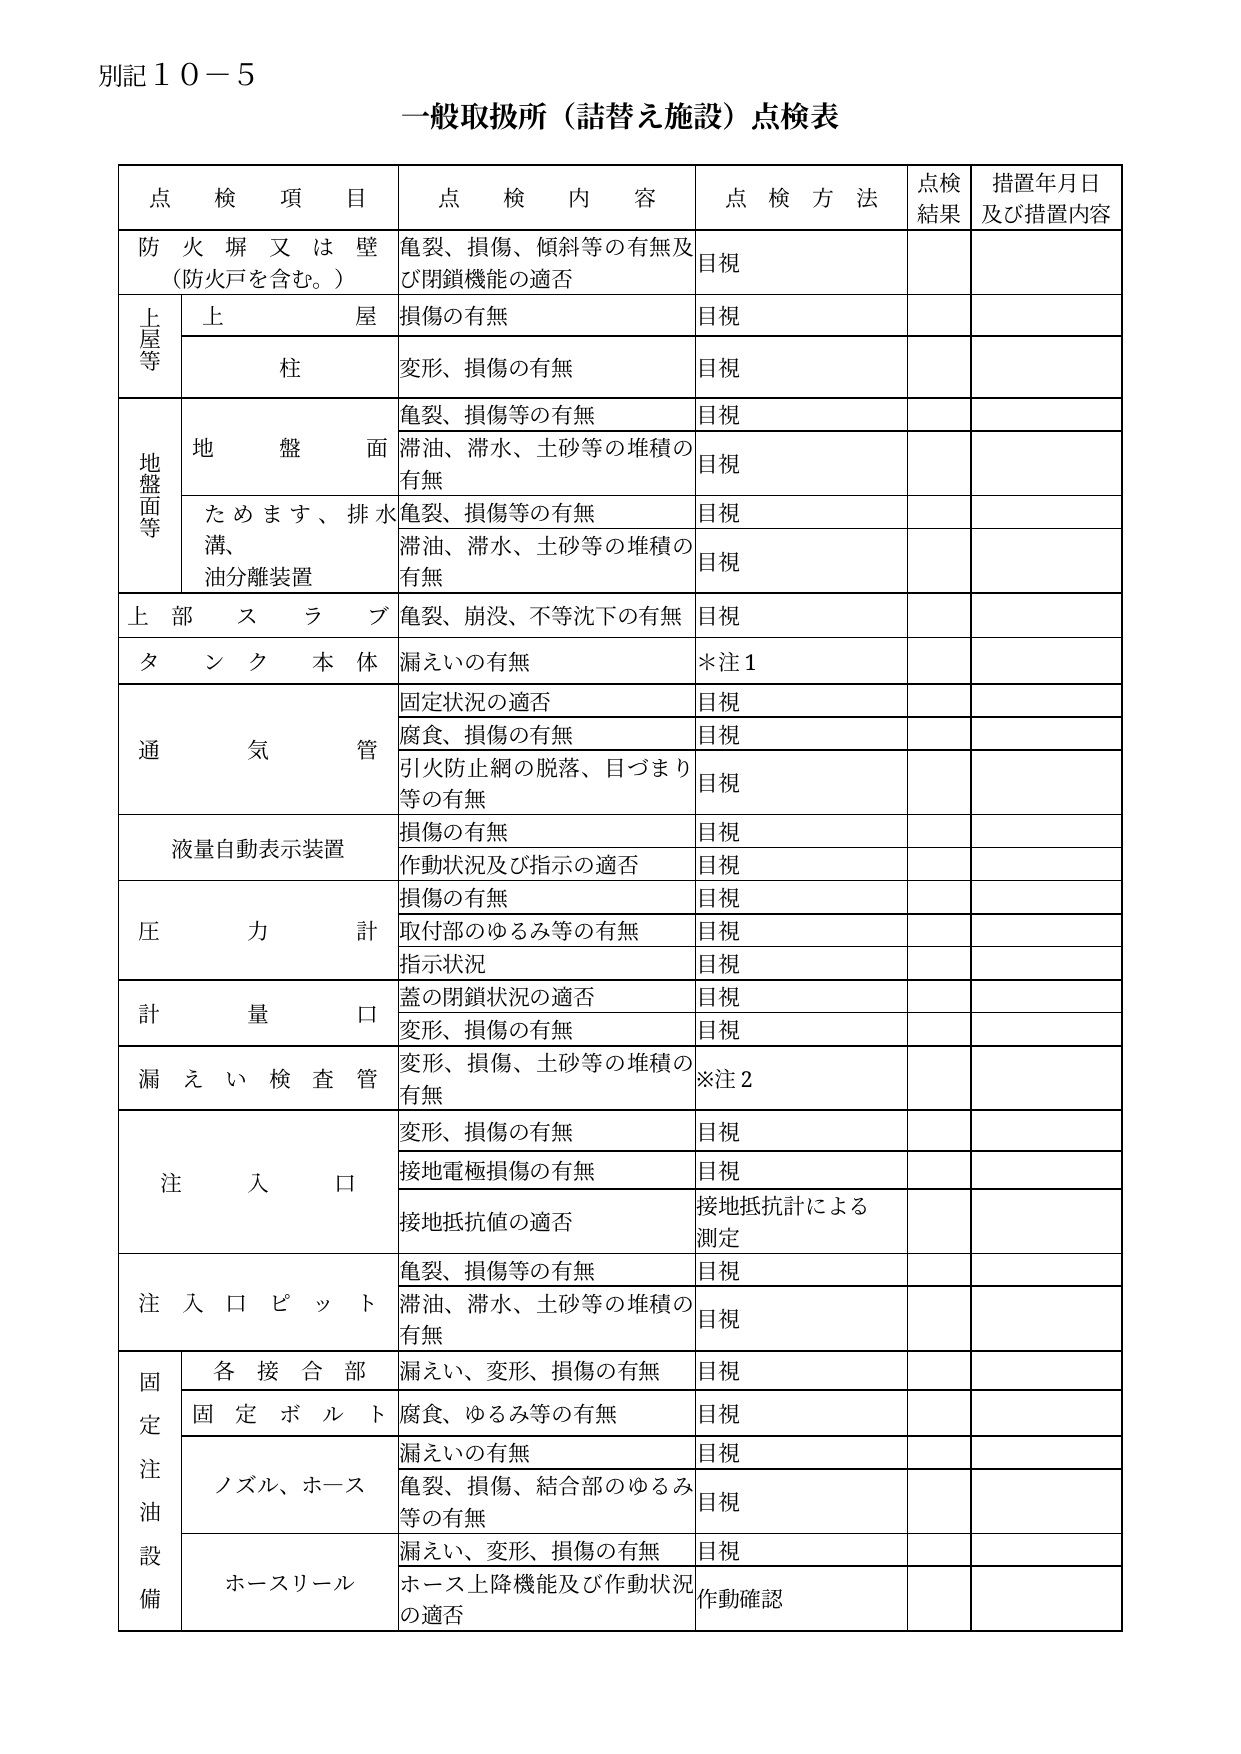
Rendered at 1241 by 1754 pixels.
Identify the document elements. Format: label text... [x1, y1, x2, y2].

table_cell [972, 1470, 1121, 1532]
table_cell 蓋の閉鎖状況の適否 [399, 981, 695, 1012]
table_cell 上 屋 [182, 295, 398, 335]
table_cell 漏えいの有無 [399, 1437, 695, 1468]
table_cell [972, 1047, 1121, 1109]
table_cell [908, 1152, 970, 1188]
table_cell 漏えい、変形、損傷の有無 [399, 1352, 695, 1389]
table_cell 変形、損傷の有無 [399, 1013, 695, 1045]
table_cell [908, 1111, 970, 1150]
table_cell [972, 947, 1121, 979]
table_cell [908, 815, 970, 847]
table_header 点 検 内 容 [399, 166, 695, 229]
table_cell [972, 432, 1121, 494]
table_cell [908, 337, 970, 397]
table_cell 目視 [696, 1111, 907, 1150]
table_cell 漏 え い 検 査 管 [119, 1047, 398, 1109]
table_cell 目視 [696, 815, 907, 847]
table_cell ＊注1 [696, 638, 907, 683]
table_cell [908, 848, 970, 880]
table_cell [972, 496, 1121, 528]
table_cell [908, 432, 970, 494]
table_cell ノズル、ホ―ス [182, 1437, 398, 1532]
table_cell 注 入 口 ピ ッ ト [119, 1254, 398, 1350]
table_header 措置年月日 及び措置内容 [972, 166, 1121, 229]
table_cell [908, 1047, 970, 1109]
table_cell 固定状況の適否 [399, 685, 695, 716]
table_cell [908, 915, 970, 946]
table_cell 目視 [696, 751, 907, 814]
table_cell 亀裂、損傷等の有無 [399, 399, 695, 430]
table_cell 目視 [696, 1152, 907, 1188]
table_cell 目視 [696, 1254, 907, 1285]
table_cell [972, 529, 1121, 592]
table_cell 各 接 合 部 [182, 1352, 398, 1389]
table_cell [908, 1534, 970, 1565]
table_cell [972, 718, 1121, 749]
table_cell 滞油、滞水、土砂等の堆積の有無 [399, 432, 695, 494]
table_cell 亀裂、損傷等の有無 [399, 496, 695, 528]
table_cell [972, 594, 1121, 637]
table_cell ホース上降機能及び作動状況の適否 [399, 1567, 695, 1630]
table_cell 目視 [696, 915, 907, 946]
table_cell [908, 981, 970, 1012]
table_cell [972, 1254, 1121, 1285]
table_cell [972, 337, 1121, 397]
table_cell 目視 [696, 1437, 907, 1468]
table_cell 作動状況及び指示の適否 [399, 848, 695, 880]
text 別記１０－５ [52, 52, 1188, 94]
table_cell [972, 1152, 1121, 1188]
table_cell [908, 638, 970, 683]
table_cell [972, 295, 1121, 335]
table_cell [972, 1013, 1121, 1045]
table_header 点検 結果 [908, 166, 970, 229]
table_cell 目視 [696, 432, 907, 494]
table_cell 固 定 注 油 設 備 [119, 1352, 181, 1630]
table_cell 作動確認 [696, 1567, 907, 1630]
table_cell [972, 1111, 1121, 1150]
table_cell 圧 力 計 [119, 881, 398, 979]
table_cell [972, 1437, 1121, 1468]
table_cell 目視 [696, 231, 907, 293]
table_cell [908, 947, 970, 979]
table_cell [908, 295, 970, 335]
table_cell [972, 1352, 1121, 1389]
table_cell 地 盤 面 [182, 399, 398, 494]
table_cell [908, 496, 970, 528]
table_cell [908, 594, 970, 637]
table_cell [972, 751, 1121, 814]
table_cell 接地電極損傷の有無 [399, 1152, 695, 1188]
table_cell 亀裂、損傷等の有無 [399, 1254, 695, 1285]
table_cell [972, 848, 1121, 880]
table_cell 注 入 口 [119, 1111, 398, 1252]
table_cell 目視 [696, 947, 907, 979]
table_cell [972, 1534, 1121, 1565]
table_cell 腐食、ゆるみ等の有無 [399, 1391, 695, 1435]
table_cell 目視 [696, 529, 907, 592]
table_cell 目視 [696, 496, 907, 528]
table_cell 目視 [696, 1287, 907, 1350]
table_cell [972, 1567, 1121, 1630]
table_cell ためます、排水溝、 油分離装置 [182, 496, 398, 592]
table_cell [908, 1013, 970, 1045]
table_cell 変形、損傷の有無 [399, 1111, 695, 1150]
table_cell [972, 881, 1121, 913]
table_cell 変形、損傷の有無 [399, 337, 695, 397]
text 一般取扱所（詰替え施設）点検表 [52, 94, 1188, 136]
table_cell 地盤面等 [119, 399, 181, 592]
table_cell 目視 [696, 1352, 907, 1389]
table_cell 亀裂、損傷、傾斜等の有無及び閉鎖機能の適否 [399, 231, 695, 293]
table_cell 目視 [696, 685, 907, 716]
table_cell [908, 718, 970, 749]
table_header 点 検 方 法 [696, 166, 907, 229]
table_cell 指示状況 [399, 947, 695, 979]
table_cell [908, 399, 970, 430]
table_cell [972, 685, 1121, 716]
table_cell 目視 [696, 1470, 907, 1532]
table_cell 取付部のゆるみ等の有無 [399, 915, 695, 946]
table_cell [908, 1287, 970, 1350]
table_cell 目視 [696, 881, 907, 913]
table_cell [908, 529, 970, 592]
table_cell [972, 981, 1121, 1012]
table_cell [972, 638, 1121, 683]
table_cell [908, 1352, 970, 1389]
table_cell [908, 1391, 970, 1435]
table_cell [908, 751, 970, 814]
table_cell 接地抵抗計による 測定 [696, 1190, 907, 1252]
table_cell 亀裂、崩没、不等沈下の有無 [399, 594, 695, 637]
table_cell 目視 [696, 295, 907, 335]
table_cell 目視 [696, 981, 907, 1012]
table_cell 腐食、損傷の有無 [399, 718, 695, 749]
table_cell [972, 1287, 1121, 1350]
table_cell 上屋等 [119, 295, 181, 397]
table_cell [908, 231, 970, 293]
table_cell 損傷の有無 [399, 815, 695, 847]
table_cell 漏えい、変形、損傷の有無 [399, 1534, 695, 1565]
table_cell [908, 1470, 970, 1532]
table_cell 損傷の有無 [399, 295, 695, 335]
table_cell [908, 1567, 970, 1630]
table_cell [972, 231, 1121, 293]
table_cell [972, 915, 1121, 946]
table_cell 計 量 口 [119, 981, 398, 1045]
table_cell [908, 685, 970, 716]
table_cell 通 気 管 [119, 685, 398, 814]
table_cell 防 火 塀 又 は 壁 （防火戸を含む。） [119, 231, 398, 293]
table_cell 上 部 ス ラ ブ [119, 594, 398, 637]
table_cell 目視 [696, 399, 907, 430]
table_cell 固 定 ボ ル ト [182, 1391, 398, 1435]
table_cell 液量自動表示装置 [119, 815, 398, 880]
table_cell 目視 [696, 718, 907, 749]
table_cell 損傷の有無 [399, 881, 695, 913]
table_cell [972, 399, 1121, 430]
table_cell ※注2 [696, 1047, 907, 1109]
table_cell [972, 1190, 1121, 1252]
table_cell 亀裂、損傷、結合部のゆるみ等の有無 [399, 1470, 695, 1532]
table_cell 目視 [696, 848, 907, 880]
table_cell ホースリール [182, 1534, 398, 1630]
table_cell [908, 881, 970, 913]
table_cell 目視 [696, 1391, 907, 1435]
table_cell 目視 [696, 1534, 907, 1565]
table_header 点 検 項 目 [119, 166, 398, 229]
table_cell [972, 1391, 1121, 1435]
table_cell [972, 815, 1121, 847]
table_cell [908, 1437, 970, 1468]
table_cell タ ン ク 本 体 [119, 638, 398, 683]
table_cell 目視 [696, 337, 907, 397]
table_cell 滞油、滞水、土砂等の堆積の有無 [399, 529, 695, 592]
table_cell 目視 [696, 1013, 907, 1045]
table_cell 漏えいの有無 [399, 638, 695, 683]
table_cell 引火防止網の脱落、目づまり等の有無 [399, 751, 695, 814]
table_cell 滞油、滞水、土砂等の堆積の有無 [399, 1287, 695, 1350]
table_cell 目視 [696, 594, 907, 637]
table_cell [908, 1190, 970, 1252]
table_cell 接地抵抗値の適否 [399, 1190, 695, 1252]
table_cell 柱 [182, 337, 398, 397]
table_cell 変形、損傷、土砂等の堆積の有無 [399, 1047, 695, 1109]
table_cell [908, 1254, 970, 1285]
